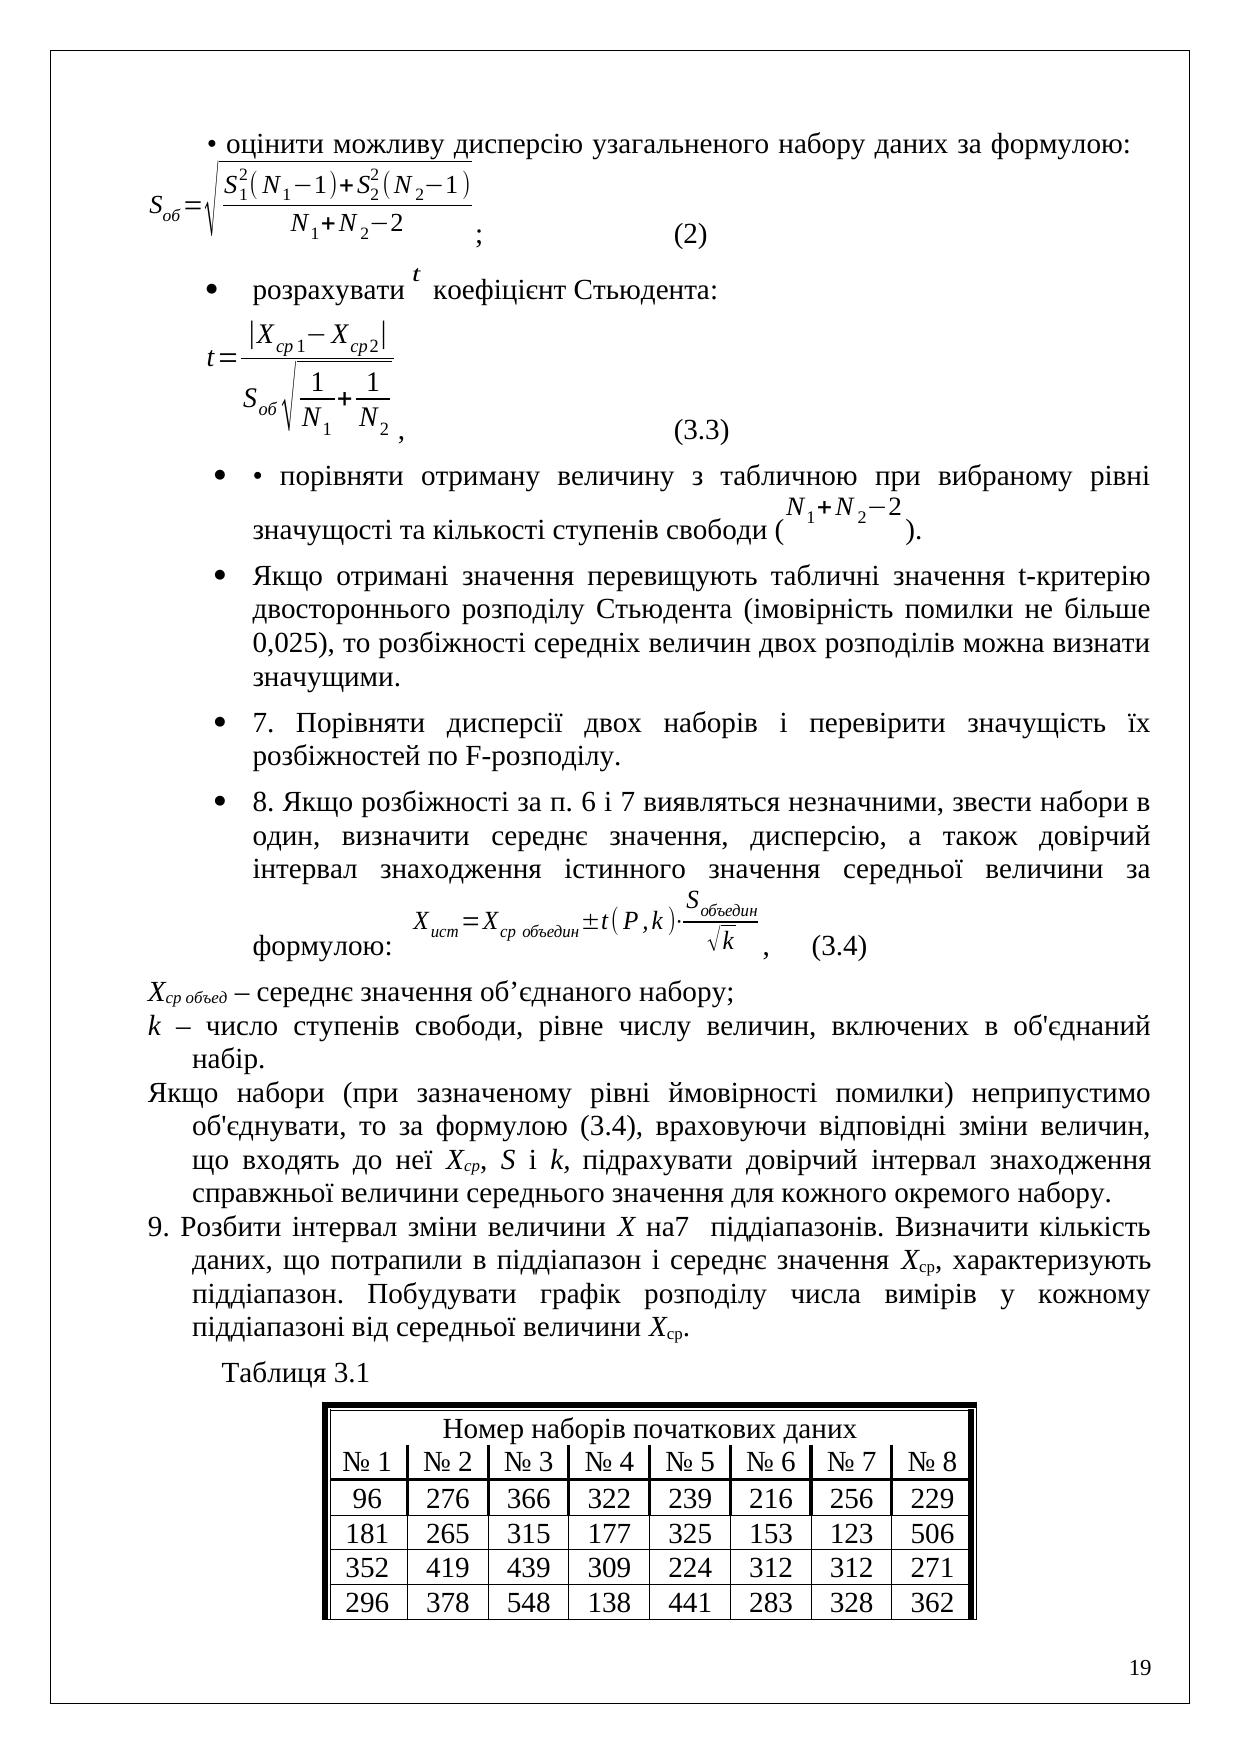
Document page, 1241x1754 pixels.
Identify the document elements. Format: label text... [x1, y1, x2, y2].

text Хср объед – середнє значення об’єднаного набору; [148, 974, 1152, 1008]
table_cell 548 [489, 1585, 568, 1618]
list 7. Порівняти дисперсії двох наборів і перевірити значущість їх розбіжностей по F-розподілу. [215, 705, 1152, 772]
table_cell 362 [892, 1585, 968, 1618]
table_cell 138 [569, 1585, 649, 1618]
table_cell 224 [650, 1550, 730, 1584]
table_cell 177 [569, 1516, 649, 1549]
table_cell 441 [650, 1585, 730, 1618]
table_cell 309 [569, 1550, 649, 1584]
list 8. Якщо розбіжності за п. 6 і 7 виявляться незначними, звести набори в один, визначити середнє значення, дисперсію, а також довірчий інтервал знаходження істинного значення середньої величини за формулою:, (3.4) [215, 784, 1152, 962]
text , (3.3) [148, 318, 1152, 446]
table_cell 265 [408, 1516, 488, 1549]
table_cell 312 [731, 1550, 811, 1584]
list • порівняти отриману величину з табличною при вибраному рівні значущості та кількості ступенів свободи (). [215, 458, 1152, 546]
table_cell № 5 [651, 1445, 729, 1478]
table_cell 378 [408, 1585, 488, 1618]
table_cell 216 [732, 1481, 809, 1515]
table_cell 181 [331, 1516, 407, 1549]
table_cell 312 [812, 1550, 891, 1584]
table_cell 276 [409, 1481, 487, 1515]
table_cell 229 [893, 1481, 968, 1515]
table_cell 315 [489, 1516, 568, 1549]
table_cell 325 [650, 1516, 730, 1549]
text 9. Розбити інтервал зміни величини Х на7 піддіапазонів. Визначити кількість даних, що потрапили в піддіапазон і середнє значення Хср, характеризують піддіапазон. Побудувати графік розподілу числа вимірів у кожному піддіапазоні від середньої величини Хср. [148, 1209, 1152, 1343]
text Таблиця 3.1 [221, 1356, 1152, 1389]
table_cell № 8 [893, 1445, 968, 1478]
text Якщо набори (при зазначеному рівні ймовірності помилки) неприпустимо об'єднувати, то за формулою (3.4), враховуючи відповідні зміни величин, що входять до неї Хср, S і k, підрахувати довірчий інтервал знаходження справжньої величини середнього значення для кожного окремого набору. [148, 1075, 1152, 1209]
table_cell 283 [731, 1585, 811, 1618]
table_cell 439 [489, 1550, 568, 1584]
table_cell 271 [892, 1550, 968, 1584]
table_cell 239 [651, 1481, 729, 1515]
table_cell № 2 [409, 1445, 487, 1478]
text k – число ступенів свободи, рівне числу величин, включених в об'єднаний набір. [148, 1008, 1152, 1075]
table_cell № 1 [331, 1445, 406, 1478]
table_cell 328 [812, 1585, 891, 1618]
table_cell 419 [408, 1550, 488, 1584]
table_cell № 3 [490, 1445, 567, 1478]
table_cell № 6 [732, 1445, 809, 1478]
table_cell 123 [812, 1516, 891, 1549]
table_cell 506 [892, 1516, 968, 1549]
table_cell 96 [331, 1481, 406, 1515]
list розрахувати коефіцієнт Стьюдента: [207, 262, 1152, 306]
table_cell 352 [331, 1550, 407, 1584]
table_cell 256 [813, 1481, 890, 1515]
table_cell № 4 [570, 1445, 648, 1478]
list Якщо отримані значення перевищують табличні значення t-критерію двостороннього розподілу Стьюдента (імовірність помилки не більше 0,025), то розбіжності середніх величин двох розподілів можна визнати значущими. [215, 558, 1152, 692]
table_cell 296 [331, 1585, 407, 1618]
table_cell № 7 [813, 1445, 890, 1478]
table_cell 322 [570, 1481, 648, 1515]
table_cell 366 [490, 1481, 567, 1515]
table_header Номер наборів початкових даних [331, 1411, 968, 1444]
table_cell 153 [731, 1516, 811, 1549]
text • оцінити можливу дисперсію узагальненого набору даних за формулою:; (2) [148, 118, 1152, 249]
